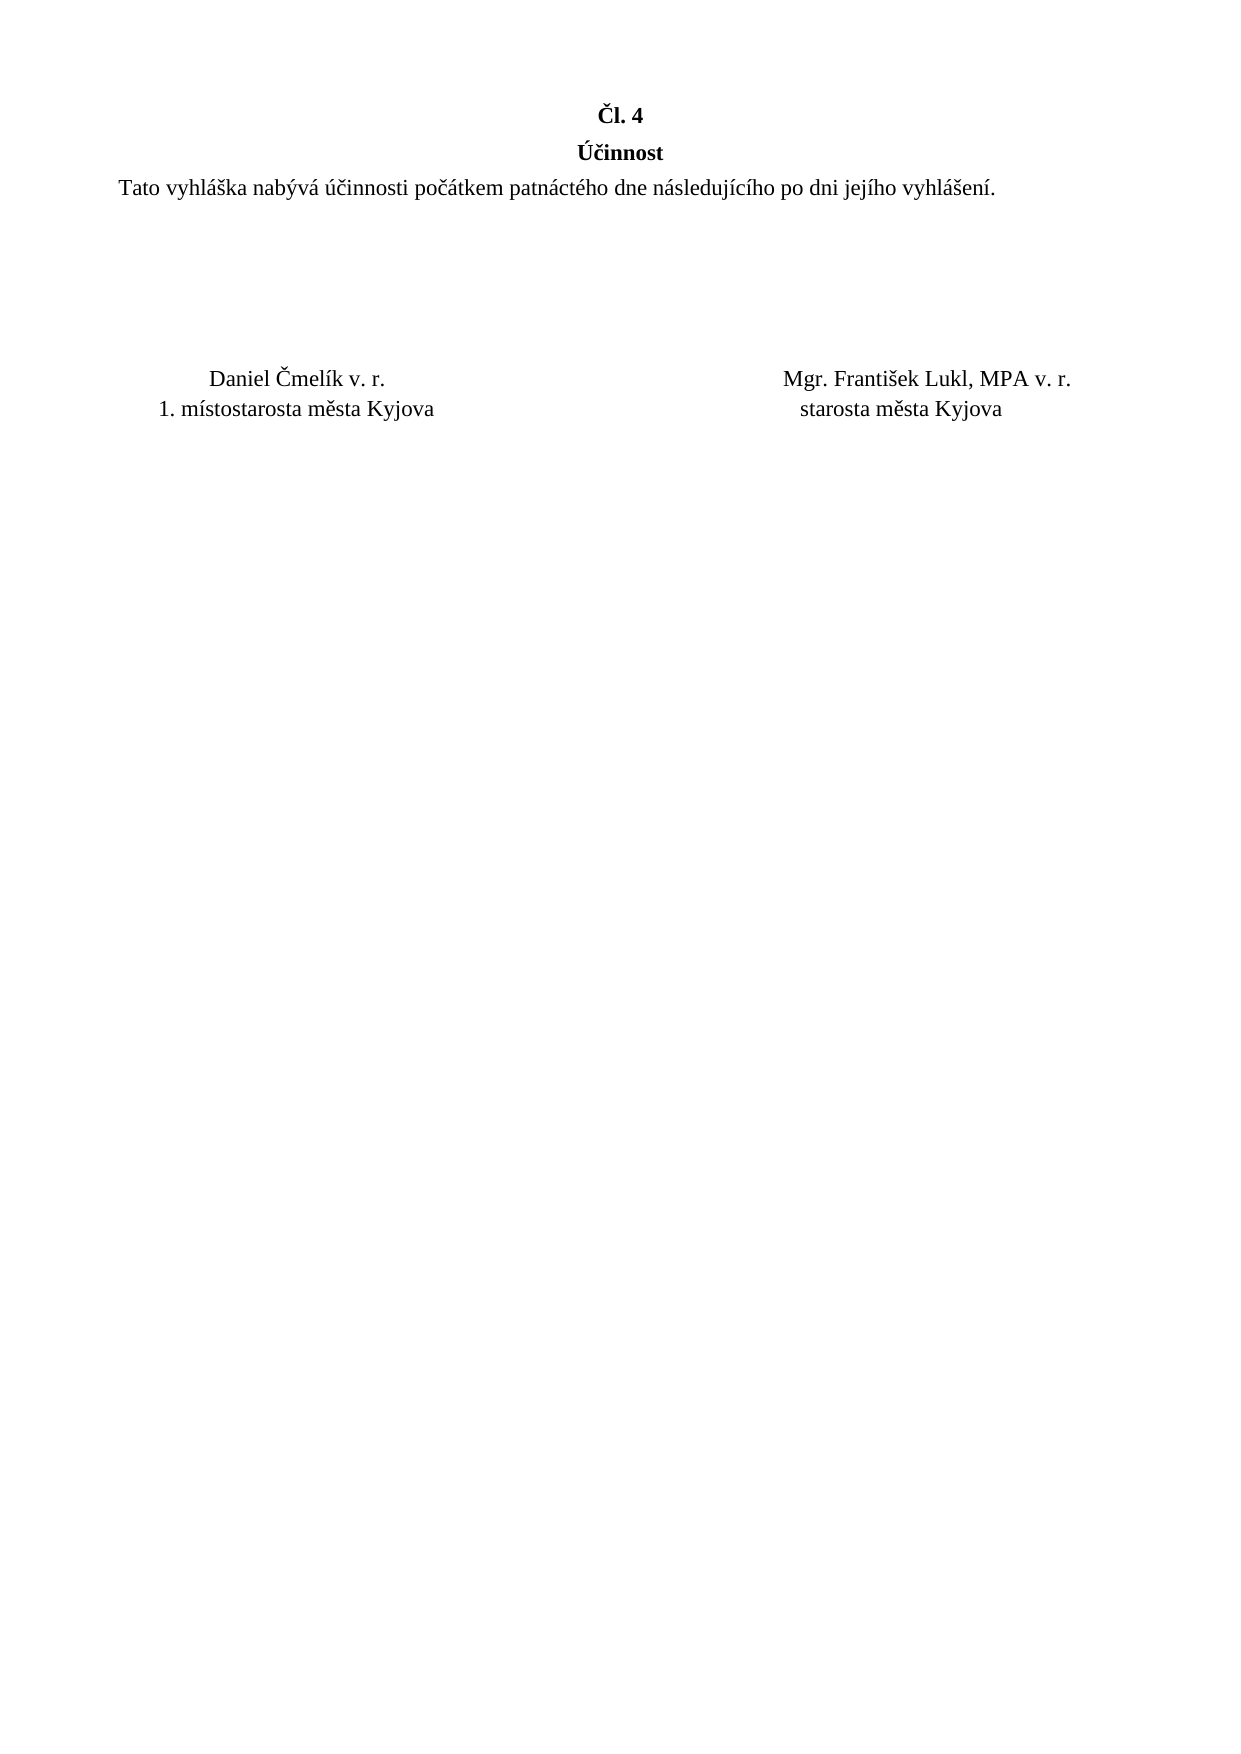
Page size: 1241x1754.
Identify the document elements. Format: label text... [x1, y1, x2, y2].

text Tato vyhláška nabývá účinnosti počátkem patnáctého dne následujícího po dni jejího vyhlášení. [118, 174, 1122, 201]
text Účinnost [118, 138, 1122, 165]
text Daniel Čmelík v. r. Mgr. František Lukl, MPA v. r. [118, 365, 1122, 391]
text 1. místostarosta města Kyjova starosta města Kyjova [118, 395, 1122, 421]
text Čl. 4 [118, 103, 1122, 129]
